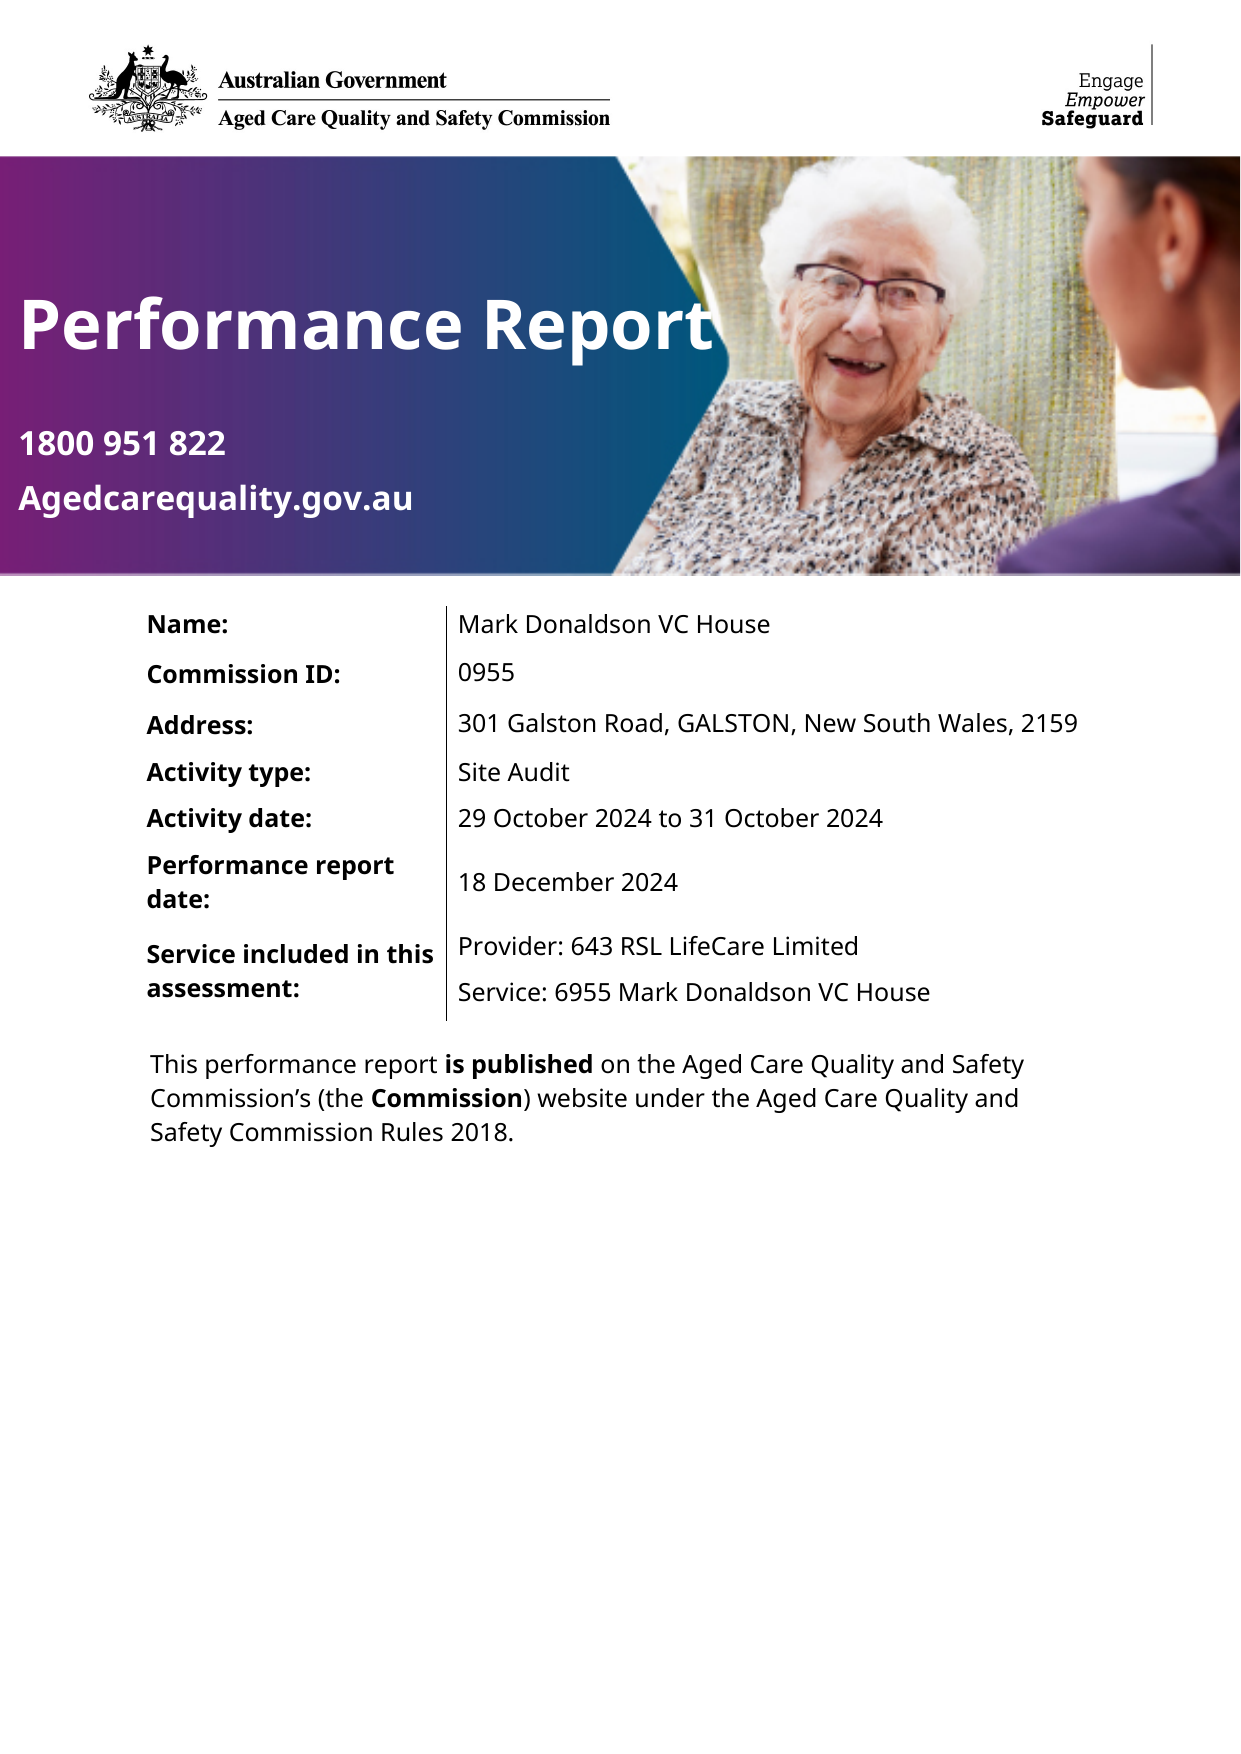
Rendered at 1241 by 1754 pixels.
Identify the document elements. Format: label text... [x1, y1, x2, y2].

text This performance report is published on the Aged Care Quality and Safety Commission’s (the Commission) website under the Aged Care Quality and Safety Commission Rules 2018. [150, 1046, 1090, 1148]
table_header Name: [135, 606, 446, 653]
table_cell 0955 [447, 653, 1090, 704]
table_cell Commission ID: [135, 653, 446, 704]
table_cell Provider: 643 RSL LifeCare Limited Service: 6955 Mark Donaldson VC House [447, 928, 1090, 1021]
table_cell 29 October 2024 to 31 October 2024 [447, 801, 1090, 847]
table_cell Site Audit [447, 754, 1090, 801]
table_cell Activity date: [135, 801, 446, 847]
table_cell Activity type: [135, 754, 446, 801]
table_cell Performance report date: [135, 848, 446, 928]
picture [0, 156, 1241, 576]
table_cell Address: [135, 704, 446, 754]
table_cell 301 Galston Road, GALSTON, New South Wales, 2159 [447, 704, 1090, 754]
table_header Mark Donaldson VC House [447, 606, 1090, 653]
table_cell Service included in this assessment: [135, 928, 446, 1021]
picture [0, 36, 1241, 144]
